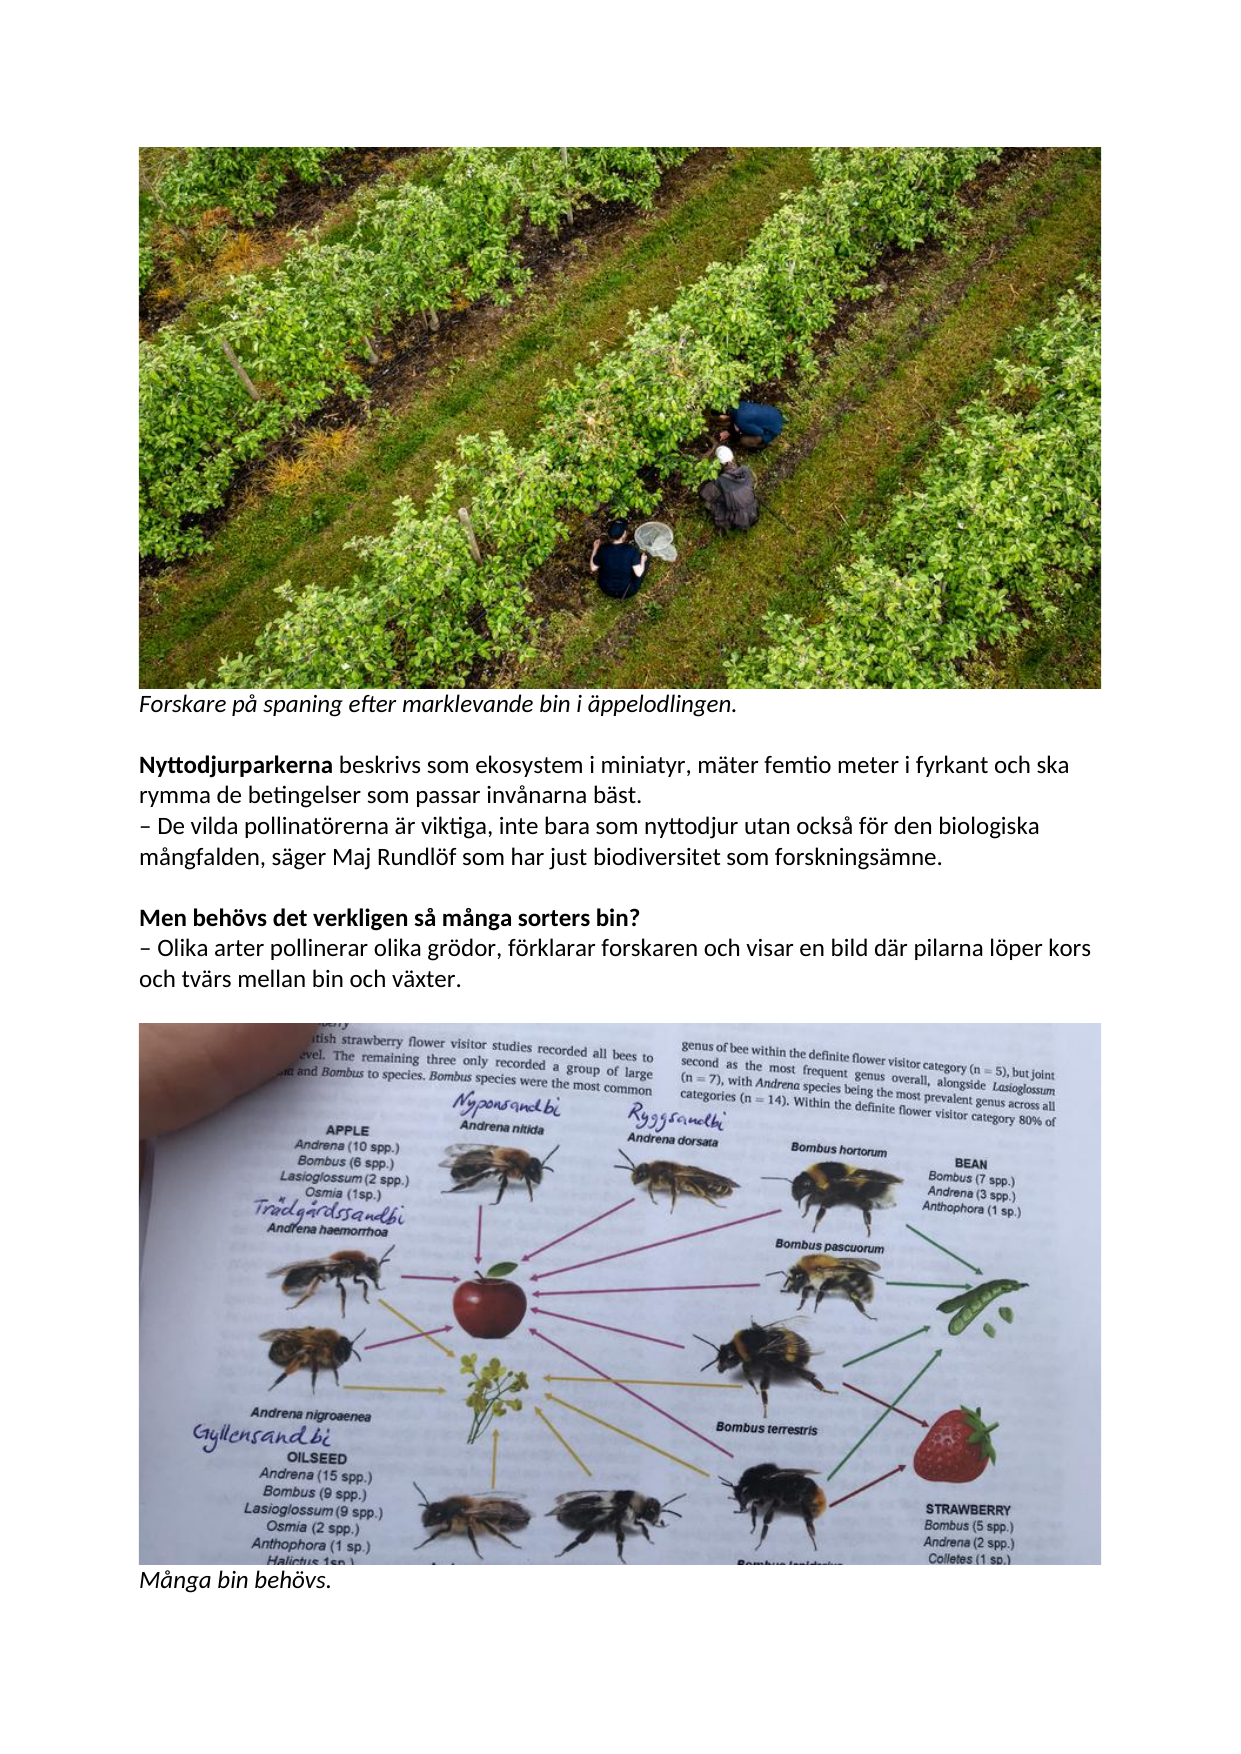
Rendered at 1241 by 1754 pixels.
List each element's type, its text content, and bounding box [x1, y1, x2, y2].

picture [138, 147, 1102, 689]
text Forskare på spaning efter marklevande bin i äppelodlingen. [139, 689, 1101, 719]
text – Olika arter pollinerar olika grödor, förklarar forskaren och visar en bild där pilarna löper kors och tvärs mellan bin och växter. [139, 932, 1101, 993]
picture [138, 1023, 1102, 1565]
text Men behövs det verkligen så många sorters bin? [139, 902, 1101, 932]
text – De vilda pollinatörerna är viktiga, inte bara som nyttodjur utan också för den biologiska mångfalden, säger Maj Rundlöf som har just biodiversitet som forskningsämne. [139, 810, 1101, 871]
text Nyttodjurparkerna beskrivs som ekosystem i miniatyr, mäter femtio meter i fyrkant och ska rymma de betingelser som passar invånarna bäst. [139, 749, 1101, 810]
text Många bin behövs. [139, 1565, 1101, 1595]
